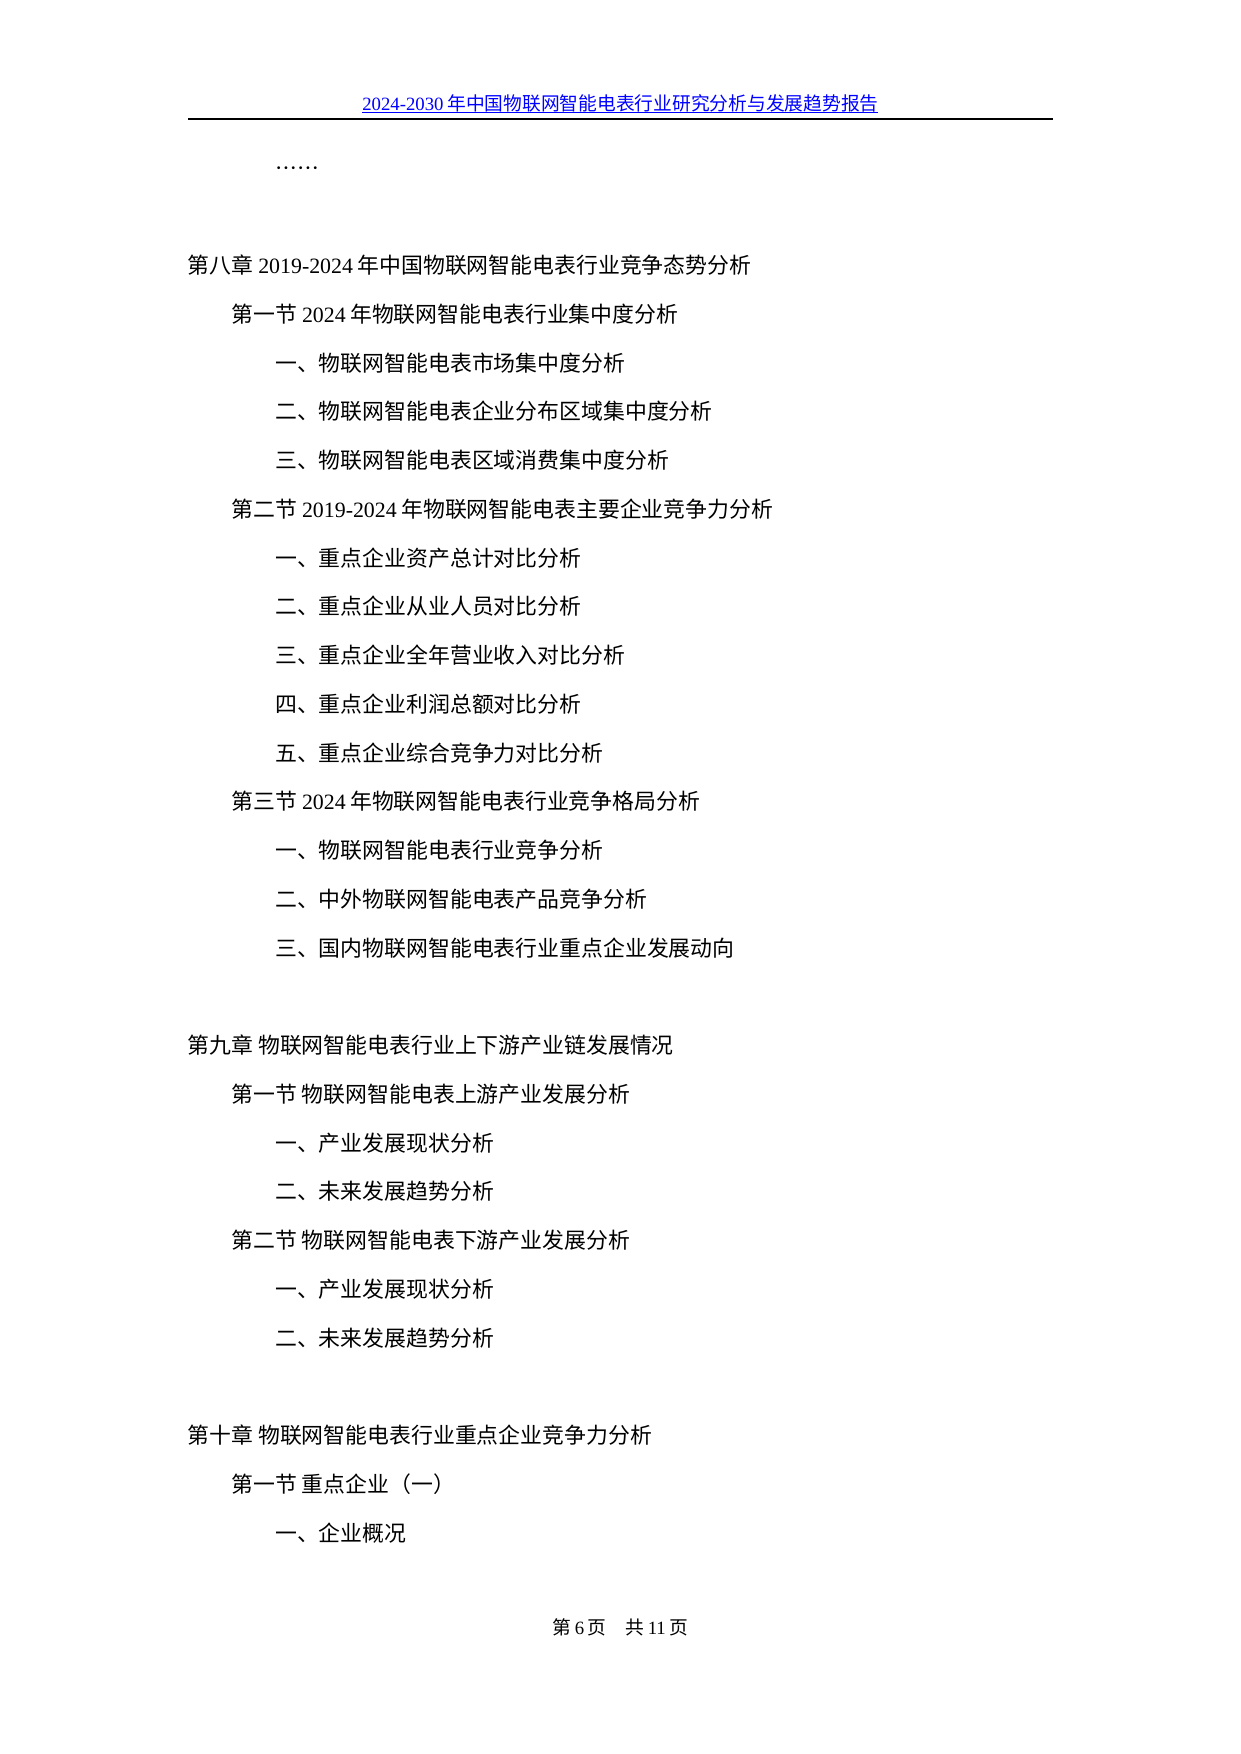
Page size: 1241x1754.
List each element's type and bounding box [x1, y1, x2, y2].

text [187, 150, 1053, 1548]
